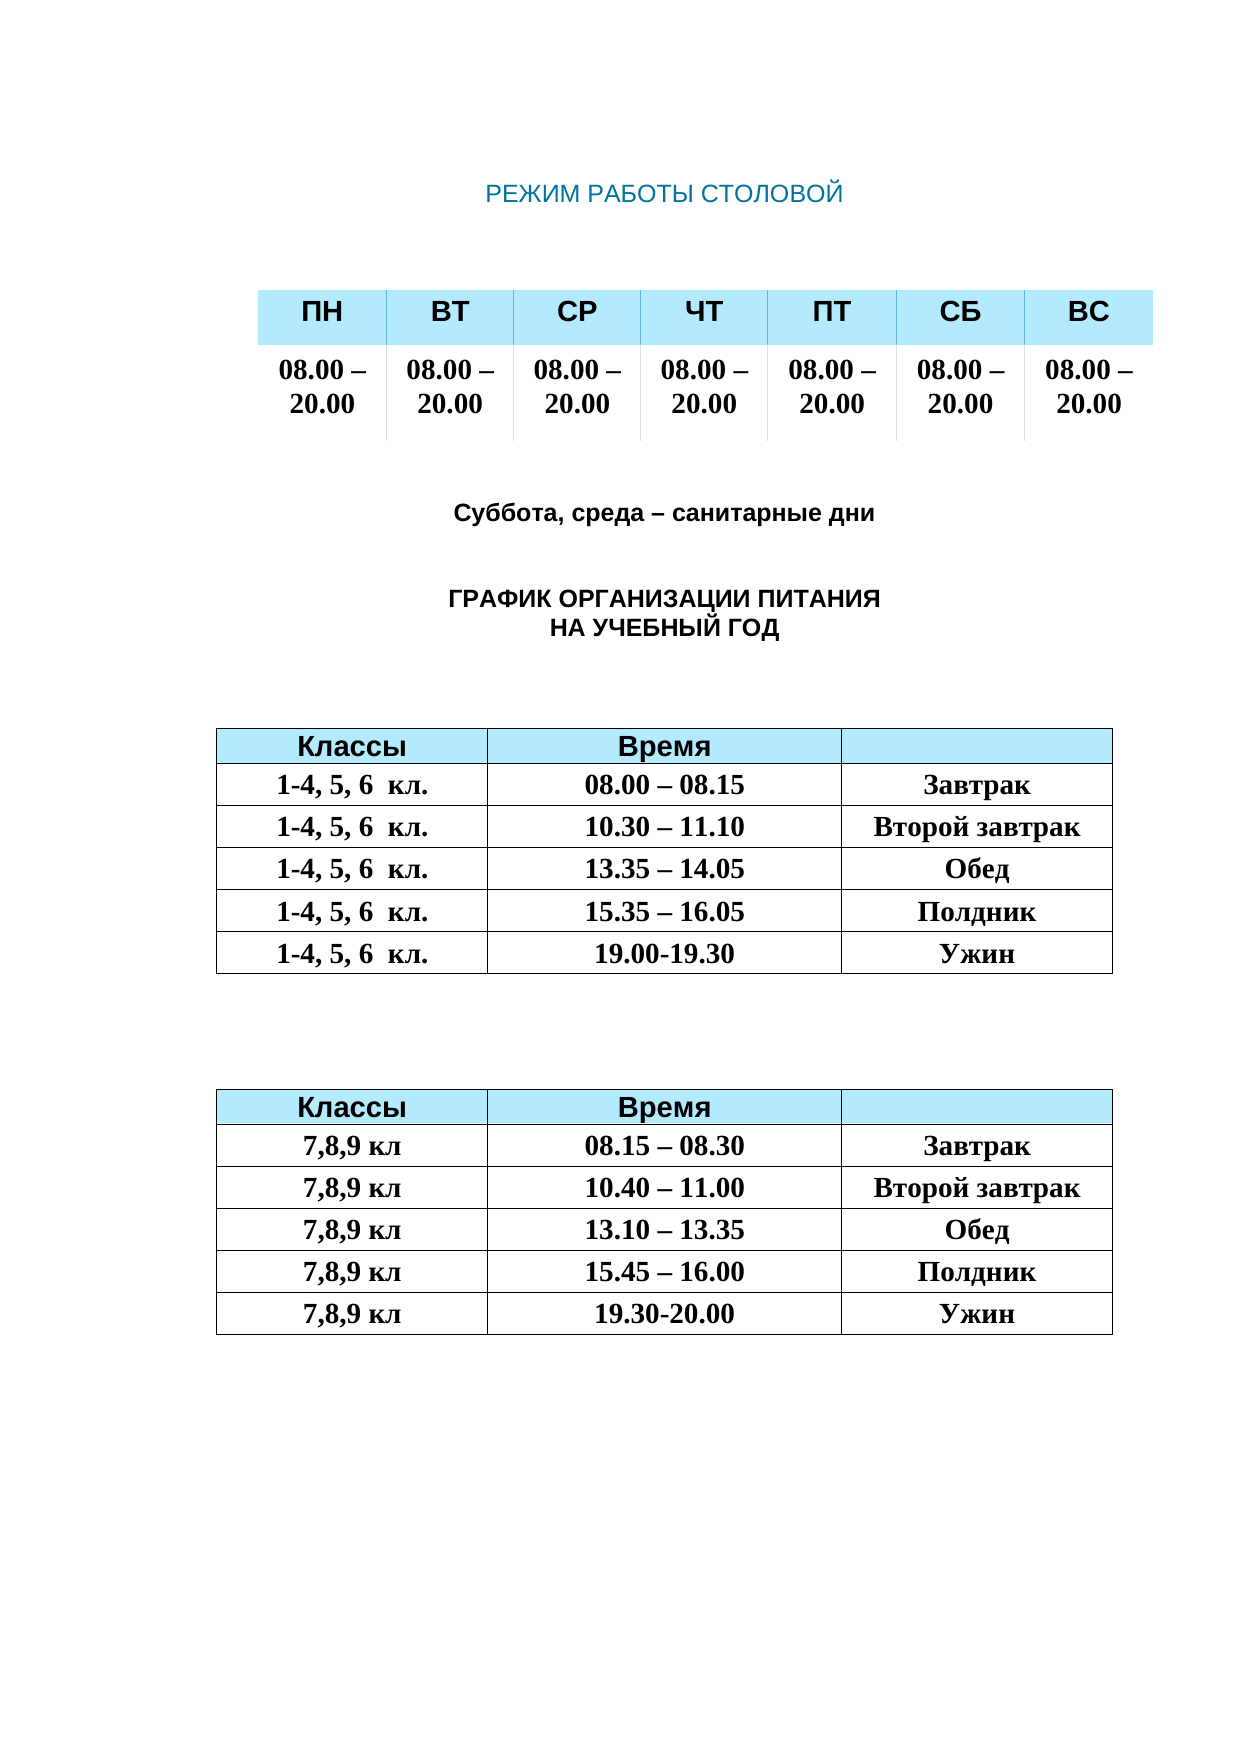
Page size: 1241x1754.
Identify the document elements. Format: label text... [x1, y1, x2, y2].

table_header Классы [217, 729, 487, 763]
table_cell Полдник [842, 1251, 1112, 1292]
table_cell 08.00 – 20.00 [1025, 345, 1153, 441]
table_cell 08.00 – 20.00 [514, 345, 640, 441]
table_cell 7,8,9 кл [217, 1125, 487, 1166]
text Суббота, среда – санитарные дни [177, 498, 1152, 527]
table_cell Ужин [842, 1293, 1112, 1334]
table_cell 08.00 – 20.00 [897, 345, 1024, 441]
table_cell 1-4, 5, 6 кл. [217, 890, 487, 931]
table_cell 08.15 – 08.30 [488, 1125, 841, 1166]
table_header ПТ [768, 290, 896, 345]
table_cell Завтрак [842, 1125, 1112, 1166]
table_cell 19.30-20.00 [488, 1293, 841, 1334]
table_cell 7,8,9 кл [217, 1293, 487, 1334]
table_cell 08.00 – 20.00 [387, 345, 513, 441]
text ГРАФИК ОРГАНИЗАЦИИ ПИТАНИЯ [177, 584, 1152, 613]
table_cell 10.40 – 11.00 [488, 1167, 841, 1208]
table_cell 1-4, 5, 6 кл. [217, 932, 487, 973]
table_cell 1-4, 5, 6 кл. [217, 848, 487, 889]
table_cell Второй завтрак [842, 806, 1112, 847]
table_cell 15.35 – 16.05 [488, 890, 841, 931]
text РЕЖИМ РАБОТЫ СТОЛОВОЙ [177, 179, 1152, 208]
table_cell 15.45 – 16.00 [488, 1251, 841, 1292]
table_cell Второй завтрак [842, 1167, 1112, 1208]
table_cell 1-4, 5, 6 кл. [217, 764, 487, 805]
table_header СБ [897, 290, 1024, 345]
table_header Время [488, 729, 841, 763]
table_cell 7,8,9 кл [217, 1167, 487, 1208]
table_cell Обед [842, 848, 1112, 889]
table_cell 08.00 – 20.00 [258, 345, 386, 441]
text НА УЧЕБНЫЙ ГОД [177, 613, 1152, 642]
table_header ВТ [387, 290, 513, 345]
table_header ЧТ [641, 290, 767, 345]
table_cell 13.10 – 13.35 [488, 1209, 841, 1250]
table_cell 08.00 – 08.15 [488, 764, 841, 805]
table_cell 19.00-19.30 [488, 932, 841, 973]
table_cell 13.35 – 14.05 [488, 848, 841, 889]
table_header Время [488, 1090, 841, 1123]
table_header [842, 1090, 1112, 1123]
table_cell Полдник [842, 890, 1112, 931]
table_cell 08.00 – 20.00 [768, 345, 896, 441]
table_header СР [514, 290, 640, 345]
table_header Классы [217, 1090, 487, 1123]
table_header [842, 729, 1112, 763]
table_header ВС [1025, 290, 1153, 345]
table_cell 08.00 – 20.00 [641, 345, 767, 441]
table_cell Ужин [842, 932, 1112, 973]
table_cell 7,8,9 кл [217, 1209, 487, 1250]
table_cell 10.30 – 11.10 [488, 806, 841, 847]
table_cell 1-4, 5, 6 кл. [217, 806, 487, 847]
table_cell Завтрак [842, 764, 1112, 805]
table_header ПН [258, 290, 386, 345]
table_cell 7,8,9 кл [217, 1251, 487, 1292]
table_cell Обед [842, 1209, 1112, 1250]
